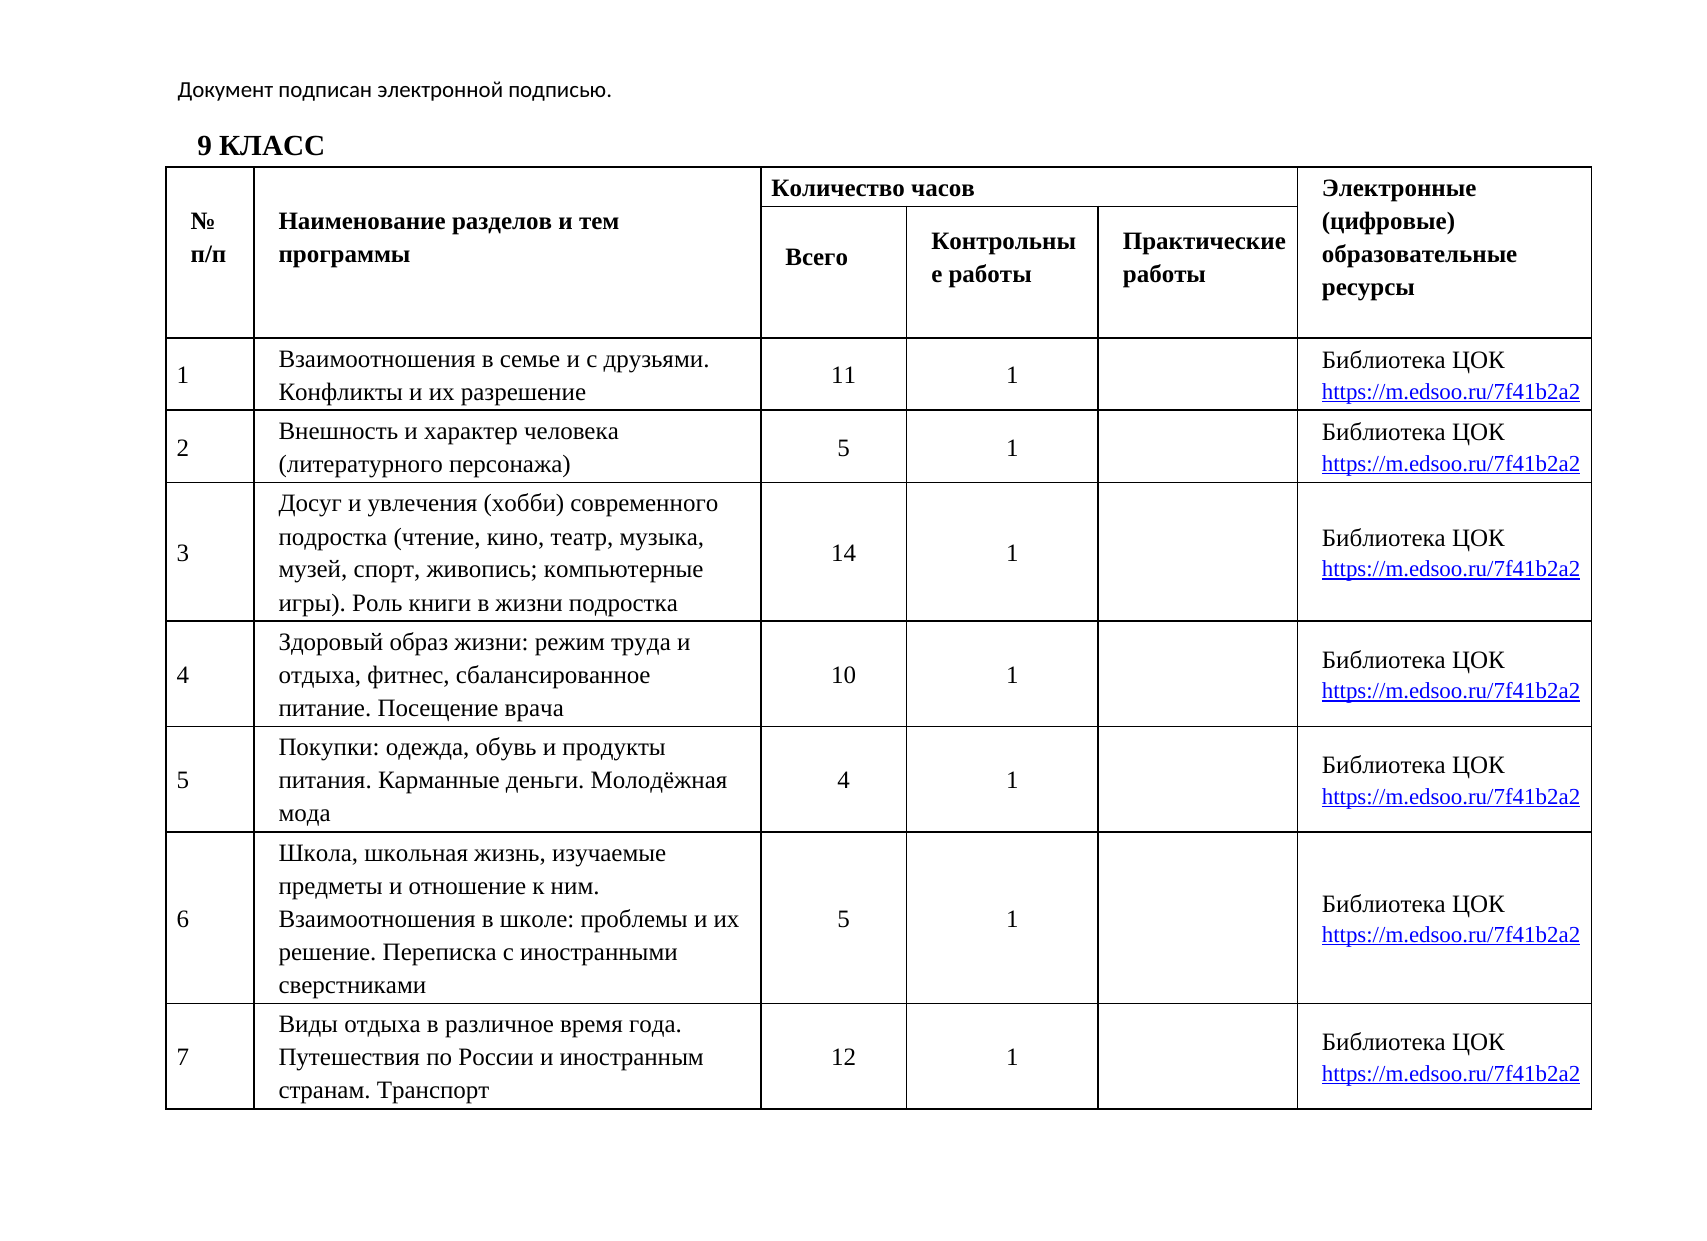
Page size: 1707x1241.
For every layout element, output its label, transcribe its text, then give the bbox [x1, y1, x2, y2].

table_cell 4 [167, 622, 253, 726]
table_cell [1099, 833, 1297, 1002]
table_cell Внешность и характер человека (литературного персонажа) [255, 411, 760, 482]
table_cell 1 [907, 411, 1097, 482]
table_cell 6 [167, 833, 253, 1002]
table_header Электронные (цифровые) образовательные ресурсы [1298, 168, 1591, 337]
table_cell Библиотека ЦОК https://m.edsoo.ru/7f41b2a2 [1298, 411, 1591, 482]
table_cell 14 [762, 483, 906, 620]
table_cell 1 [907, 1004, 1097, 1108]
table_cell [1099, 339, 1297, 409]
table_cell [1099, 483, 1297, 620]
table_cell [1298, 1004, 1591, 1108]
table_cell 7 [167, 1004, 253, 1108]
table_cell Библиотека ЦОК https://m.edsoo.ru/7f41b2a2 [1298, 483, 1591, 620]
table_cell 11 [762, 339, 906, 409]
table_cell Всего [762, 207, 906, 337]
table_cell 4 [762, 727, 906, 831]
table_cell 10 [762, 622, 906, 726]
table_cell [1298, 833, 1591, 1002]
table_cell 1 [167, 339, 253, 409]
table_cell 5 [762, 833, 906, 1002]
table_cell Контрольные работы [907, 207, 1097, 337]
table_cell 5 [167, 727, 253, 831]
table_cell Практические работы [1099, 207, 1297, 337]
table_cell Школа, школьная жизнь, изучаемые предметы и отношение к ним. Взаимоотношения в школе: проблемы и их решение. Переписка с иностранными сверстниками [255, 833, 760, 1002]
table_cell Библиотека ЦОК https://m.edsoo.ru/7f41b2a2 [1298, 622, 1591, 726]
table_cell [1099, 1004, 1297, 1108]
table_cell 1 [907, 622, 1097, 726]
table_cell 3 [167, 483, 253, 620]
table_cell 12 [762, 1004, 906, 1108]
table_cell 2 [167, 411, 253, 482]
table_cell Покупки: одежда, обувь и продукты питания. Карманные деньги. Молодёжная мода [255, 727, 760, 831]
text 9 КЛАСС [190, 128, 1618, 161]
table_cell Библиотека ЦОК https://m.edsoo.ru/7f41b2a2 [1298, 339, 1591, 409]
table_cell [1099, 622, 1297, 726]
table_cell Здоровый образ жизни: режим труда и отдыха, фитнес, сбалансированное питание. Посещение врача [255, 622, 760, 726]
table_cell 1 [907, 483, 1097, 620]
table_header Количество часов [762, 168, 1297, 206]
table_cell [1099, 727, 1297, 831]
table_header Наименование разделов и тем программы [255, 168, 760, 337]
table_cell Взаимоотношения в семье и с друзьями. Конфликты и их разрешение [255, 339, 760, 409]
table_cell 1 [907, 727, 1097, 831]
table_cell 1 [907, 833, 1097, 1002]
table_cell [1099, 411, 1297, 482]
table_cell 1 [907, 339, 1097, 409]
table_cell 5 [762, 411, 906, 482]
table_cell Виды отдыха в различное время года. Путешествия по России и иностранным странам. Транспорт [255, 1004, 760, 1108]
table_cell Библиотека ЦОК https://m.edsoo.ru/7f41b2a2 [1298, 727, 1591, 831]
table_cell Досуг и увлечения (хобби) современного подростка (чтение, кино, театр, музыка, музей, спорт, живопись; компьютерные игры). Роль книги в жизни подростка [255, 483, 760, 620]
table_header № п/п [167, 168, 253, 337]
